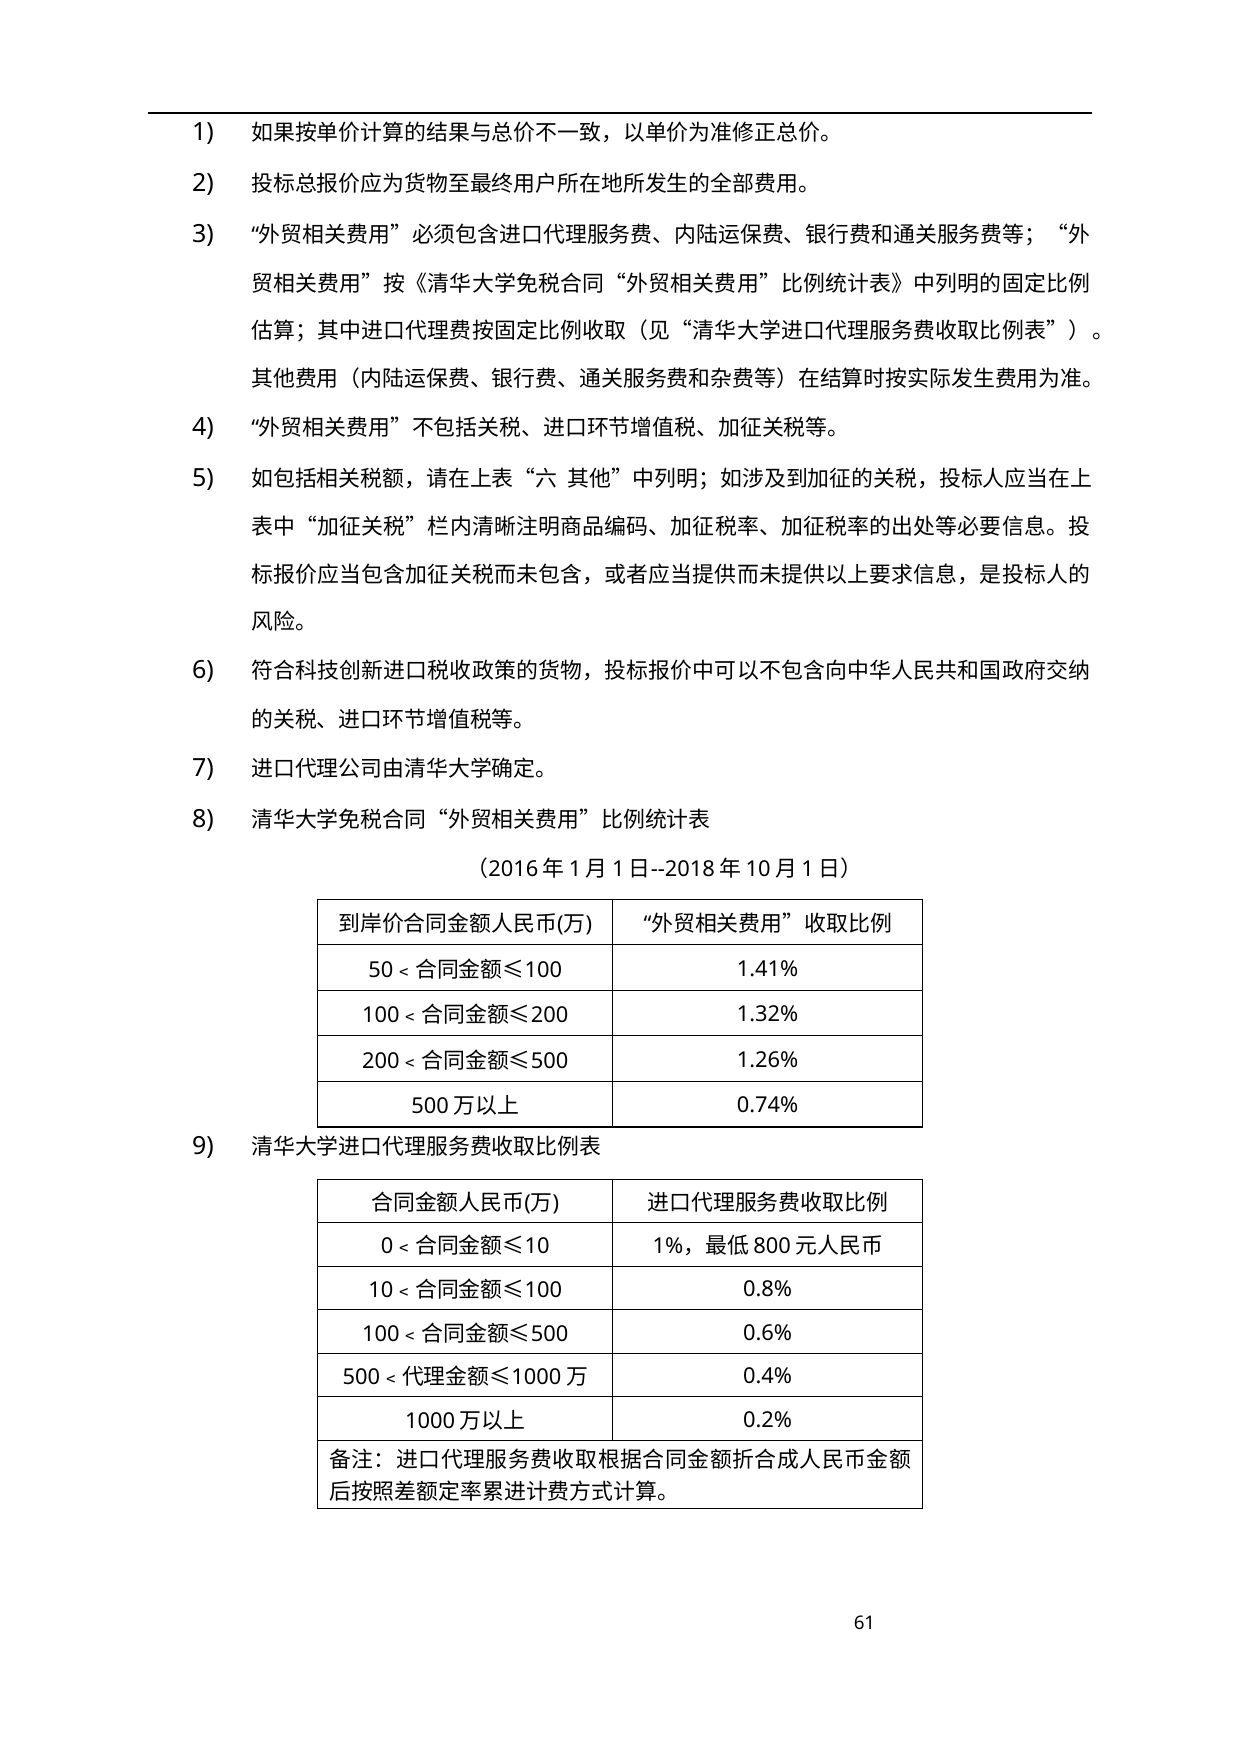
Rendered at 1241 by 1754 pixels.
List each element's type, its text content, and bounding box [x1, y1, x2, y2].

list “外贸相关费用”必须包含进口代理服务费、内陆运保费、银行费和通关服务费等；“外贸相关费用”按《清华大学免税合同“外贸相关费用”比例统计表》中列明的固定比例估算；其中进口代理费按固定比例收取（见“清华大学进口代理服务费收取比例表”）。其他费用（内陆运保费、银行费、通关服务费和杂费等）在结算时按实际发生费用为准。 [192, 216, 1092, 392]
table_cell 1%，最低800元人民币 [613, 1223, 922, 1266]
table_cell 0.2% [613, 1397, 922, 1440]
table_cell 100﹤合同金额≤200 [318, 991, 612, 1035]
table_cell 0.8% [613, 1267, 922, 1309]
table_header “外贸相关费用”收取比例 [613, 900, 922, 944]
table_cell 0.4% [613, 1354, 922, 1396]
table_cell 0.74% [613, 1082, 922, 1126]
table_cell 0.6% [613, 1310, 922, 1353]
table_cell 500﹤代理金额≤1000万 [318, 1354, 612, 1396]
list 符合科技创新进口税收政策的货物，投标报价中可以不包含向中华人民共和国政府交纳的关税、进口环节增值税等。 [192, 652, 1092, 733]
table_cell 10﹤合同金额≤100 [318, 1267, 612, 1309]
table_header 到岸价合同金额人民币(万) [318, 900, 612, 944]
list 清华大学免税合同“外贸相关费用”比例统计表 [192, 800, 1092, 834]
table_cell 100﹤合同金额≤500 [318, 1310, 612, 1353]
table_cell 0﹤合同金额≤10 [318, 1223, 612, 1266]
table_cell 500万以上 [318, 1082, 612, 1126]
table_cell 1.41% [613, 945, 922, 990]
table_cell 1.32% [613, 991, 922, 1035]
list 进口代理公司由清华大学确定。 [192, 749, 1092, 783]
table_cell 备注：进口代理服务费收取根据合同金额折合成人民币金额后按照差额定率累进计费方式计算。 [318, 1441, 922, 1507]
list 如果按单价计算的结果与总价不一致，以单价为准修正总价。 [192, 114, 1092, 148]
table_header 合同金额人民币(万) [318, 1180, 612, 1222]
text （2016年1月1日--2018年10月1日） [235, 851, 1092, 883]
table_cell 200﹤合同金额≤500 [318, 1036, 612, 1081]
table_header 进口代理服务费收取比例 [613, 1180, 922, 1222]
table_cell 1000万以上 [318, 1397, 612, 1440]
list 投标总报价应为货物至最终用户所在地所发生的全部费用。 [192, 165, 1092, 199]
list “外贸相关费用”不包括关税、进口环节增值税、加征关税等。 [192, 408, 1092, 442]
table_cell 1.26% [613, 1036, 922, 1081]
list 如包括相关税额，请在上表“六 其他”中列明；如涉及到加征的关税，投标人应当在上表中“加征关税”栏内清晰注明商品编码、加征税率、加征税率的出处等必要信息。投标报价应当包含加征关税而未包含，或者应当提供而未提供以上要求信息，是投标人的风险。 [192, 459, 1092, 636]
list 清华大学进口代理服务费收取比例表 [192, 1127, 1092, 1162]
table_cell 50﹤合同金额≤100 [318, 945, 612, 990]
